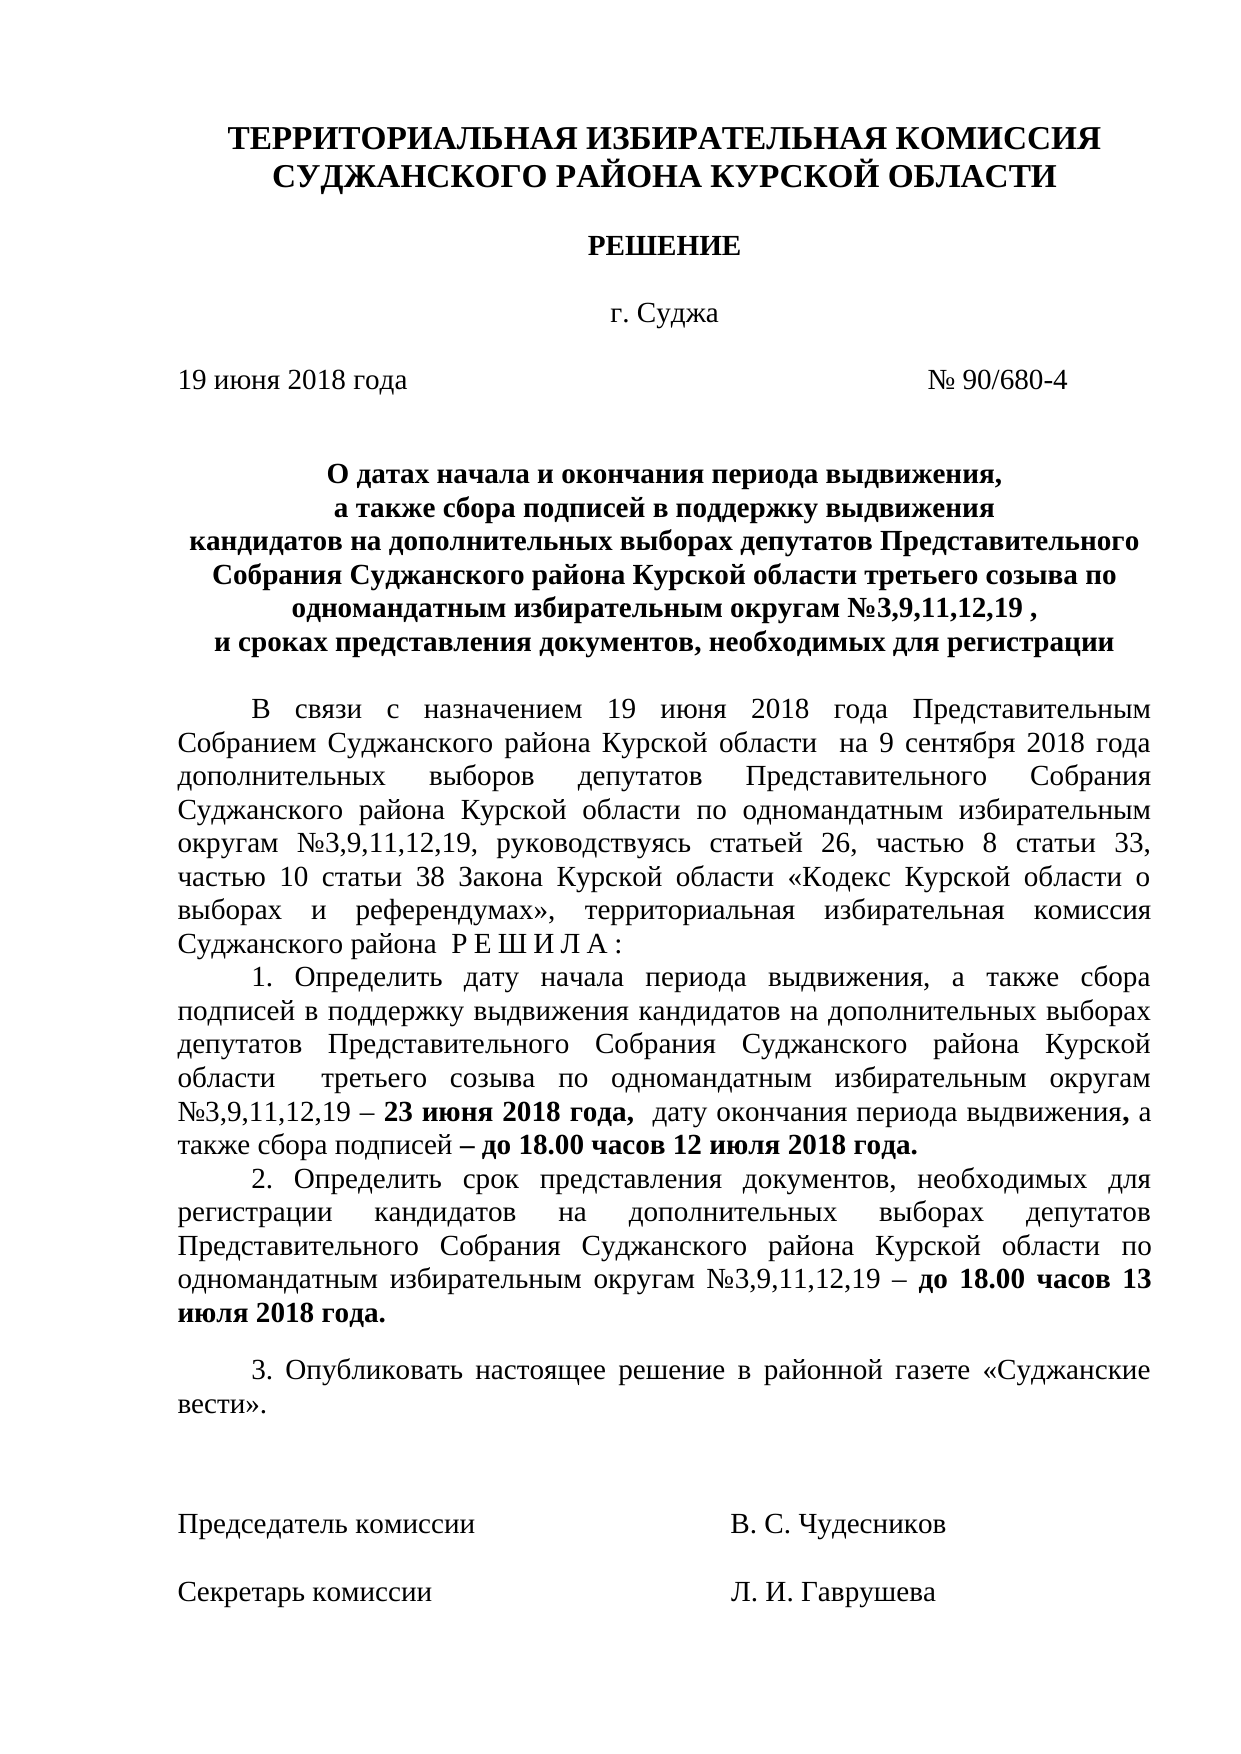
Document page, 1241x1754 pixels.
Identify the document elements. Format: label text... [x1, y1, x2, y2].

text 19 июня 2018 года № 90/680-4 [177, 362, 1152, 396]
text Председатель комиссии В. С. Чудесников [177, 1507, 1152, 1540]
text г. Суджа [177, 295, 1152, 329]
text 1. Определить дату начала периода выдвижения, а также сбора подписей в поддержку выдвижения кандидатов на дополнительных выборах депутатов Представительного Собрания Суджанского района Курской области третьего созыва по одномандатным избирательным округам №3,9,11,12,19 – 23 июня 2018 года, дату окончания периода выдвижения, а также сбора подписей – до 18.00 часов 12 июля 2018 года. [177, 959, 1152, 1161]
text а также сбора подписей в поддержку выдвижения [177, 490, 1152, 523]
text и сроках представления документов, необходимых для регистрации [177, 624, 1152, 658]
text В связи с назначением 19 июня 2018 года Представительным Собранием Суджанского района Курской области на 9 сентября 2018 года дополнительных выборов депутатов Представительного Собрания Суджанского района Курской области по одномандатным избирательным округам №3,9,11,12,19, руководствуясь статьей 26, частью 8 статьи 33, частью 10 статьи 38 Закона Курской области «Кодекс Курской области о выборах и референдумах», территориальная избирательная комиссия Суджанского района РЕШИЛА: [177, 691, 1152, 959]
text 2. Определить срок представления документов, необходимых для регистрации кандидатов на дополнительных выборах депутатов Представительного Собрания Суджанского района Курской области по одномандатным избирательным округам №3,9,11,12,19 – до 18.00 часов 13 июля 2018 года. [177, 1161, 1152, 1328]
text О датах начала и окончания периода выдвижения, [177, 456, 1152, 490]
subtitle РЕШЕНИЕ [177, 228, 1152, 262]
text Секретарь комиссии Л. И. Гаврушева [177, 1574, 1152, 1607]
text 3. Опубликовать настоящее решение в районной газете «Суджанские вести». [177, 1352, 1152, 1419]
text Территориальная избирательная комиссия Суджанского района Курской области [177, 118, 1152, 195]
text кандидатов на дополнительных выборах депутатов Представительного Собрания Суджанского района Курской области третьего созыва по одномандатным избирательным округам №3,9,11,12,19 , [177, 523, 1152, 624]
